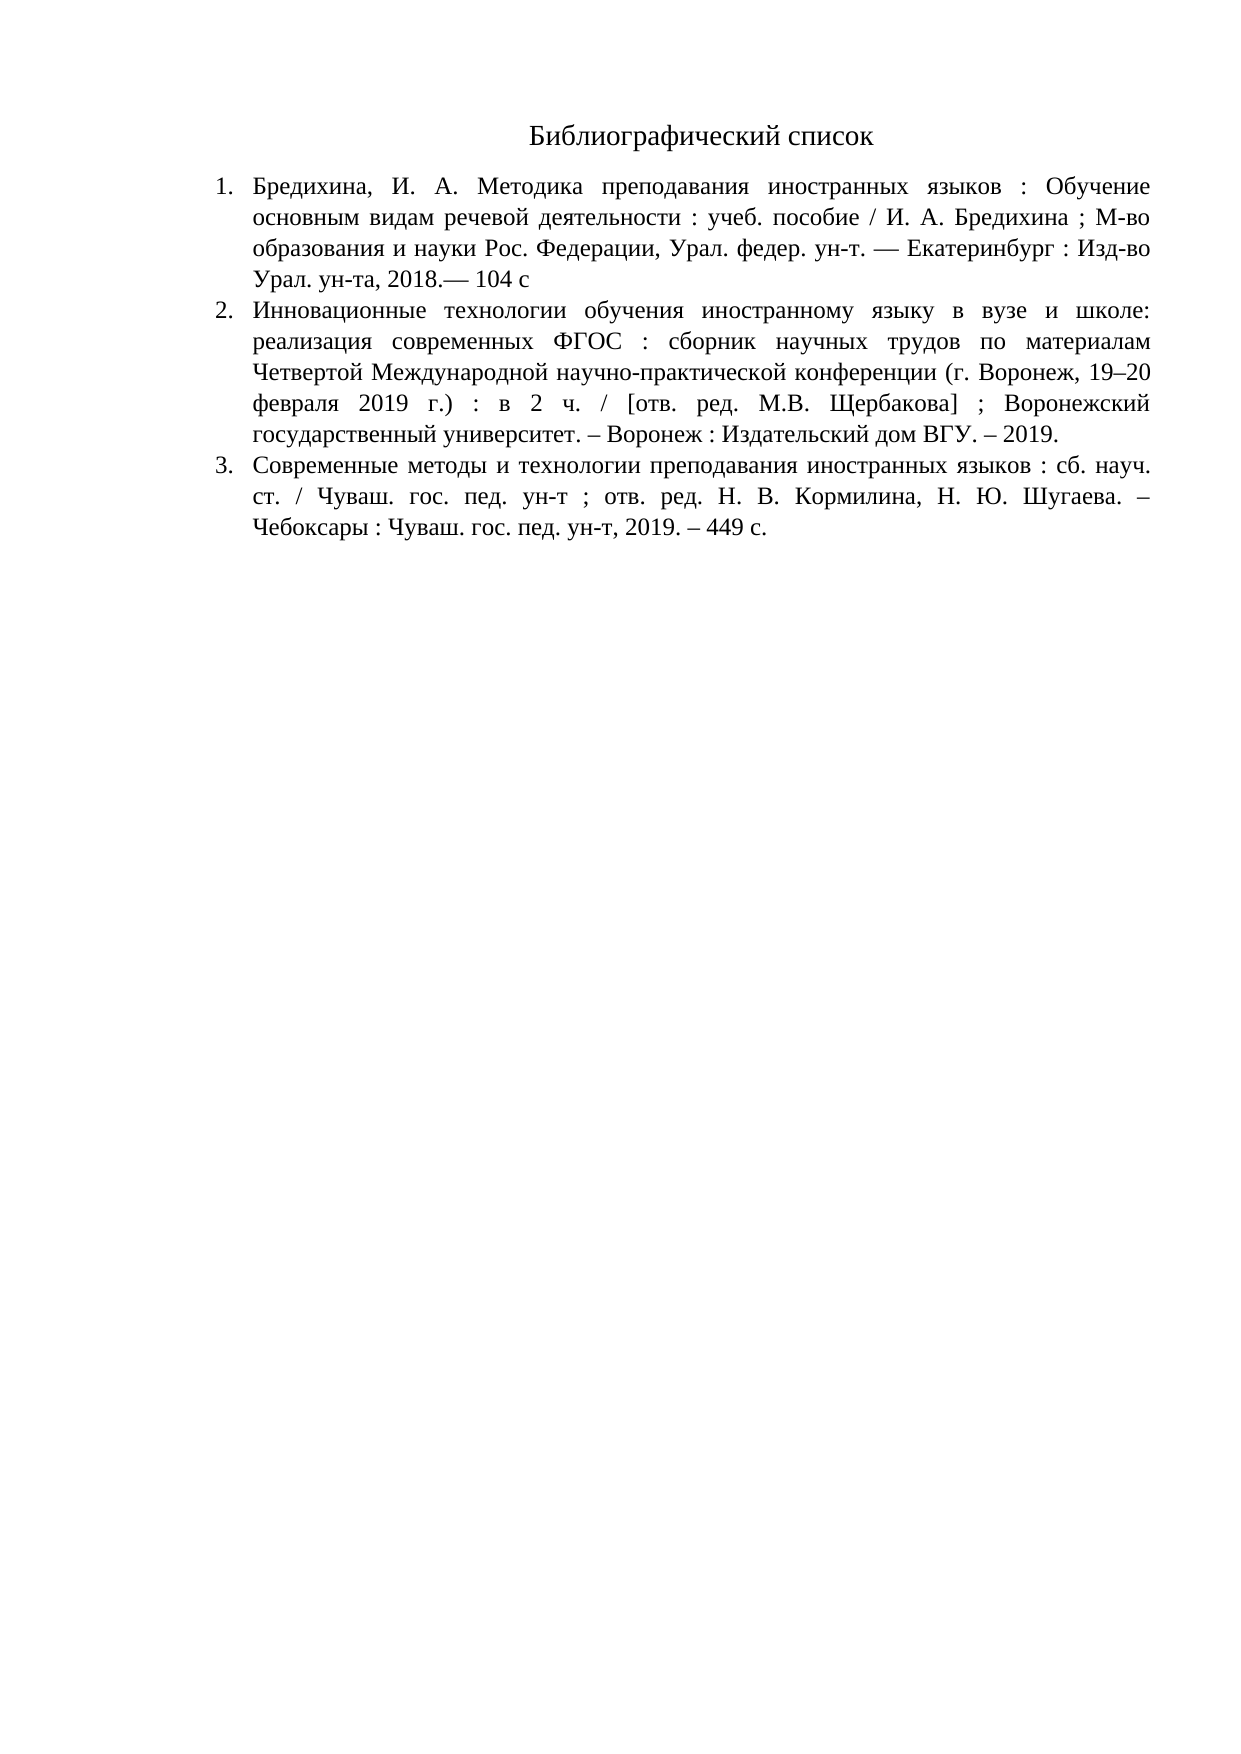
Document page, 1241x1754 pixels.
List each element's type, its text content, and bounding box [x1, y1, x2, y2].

list Инновационные технологии обучения иностранному языку в вузе и школе: реализация современных ФГОС : сборник научных трудов по материалам Четвертой Международной научно-практической конференции (г. Воронеж, 19–20 февраля 2019 г.) : в 2 ч. / [отв. ред. М.В. Щербакова] ; Воронежский государственный университет. – Воронеж : Издательский дом ВГУ. – 2019. [215, 295, 1152, 448]
list Бредихина, И. А. Методика преподавания иностранных языков : Обучение основным видам речевой деятельности : учеб. пособие / И. А. Бредихина ; М-во образования и науки Рос. Федерации, Урал. федер. ун-т. — Екатеринбург : Изд-во Урал. ун-та, 2018.— 104 с [215, 171, 1152, 293]
text Библиографический список [177, 118, 1152, 152]
list Современные методы и технологии преподавания иностранных языков : сб. науч. ст. / Чуваш. гос. пед. ун-т ; отв. ред. Н. В. Кормилина, Н. Ю. Шугаева. – Чебоксары : Чуваш. гос. пед. ун-т, 2019. – 449 с. [215, 450, 1152, 541]
